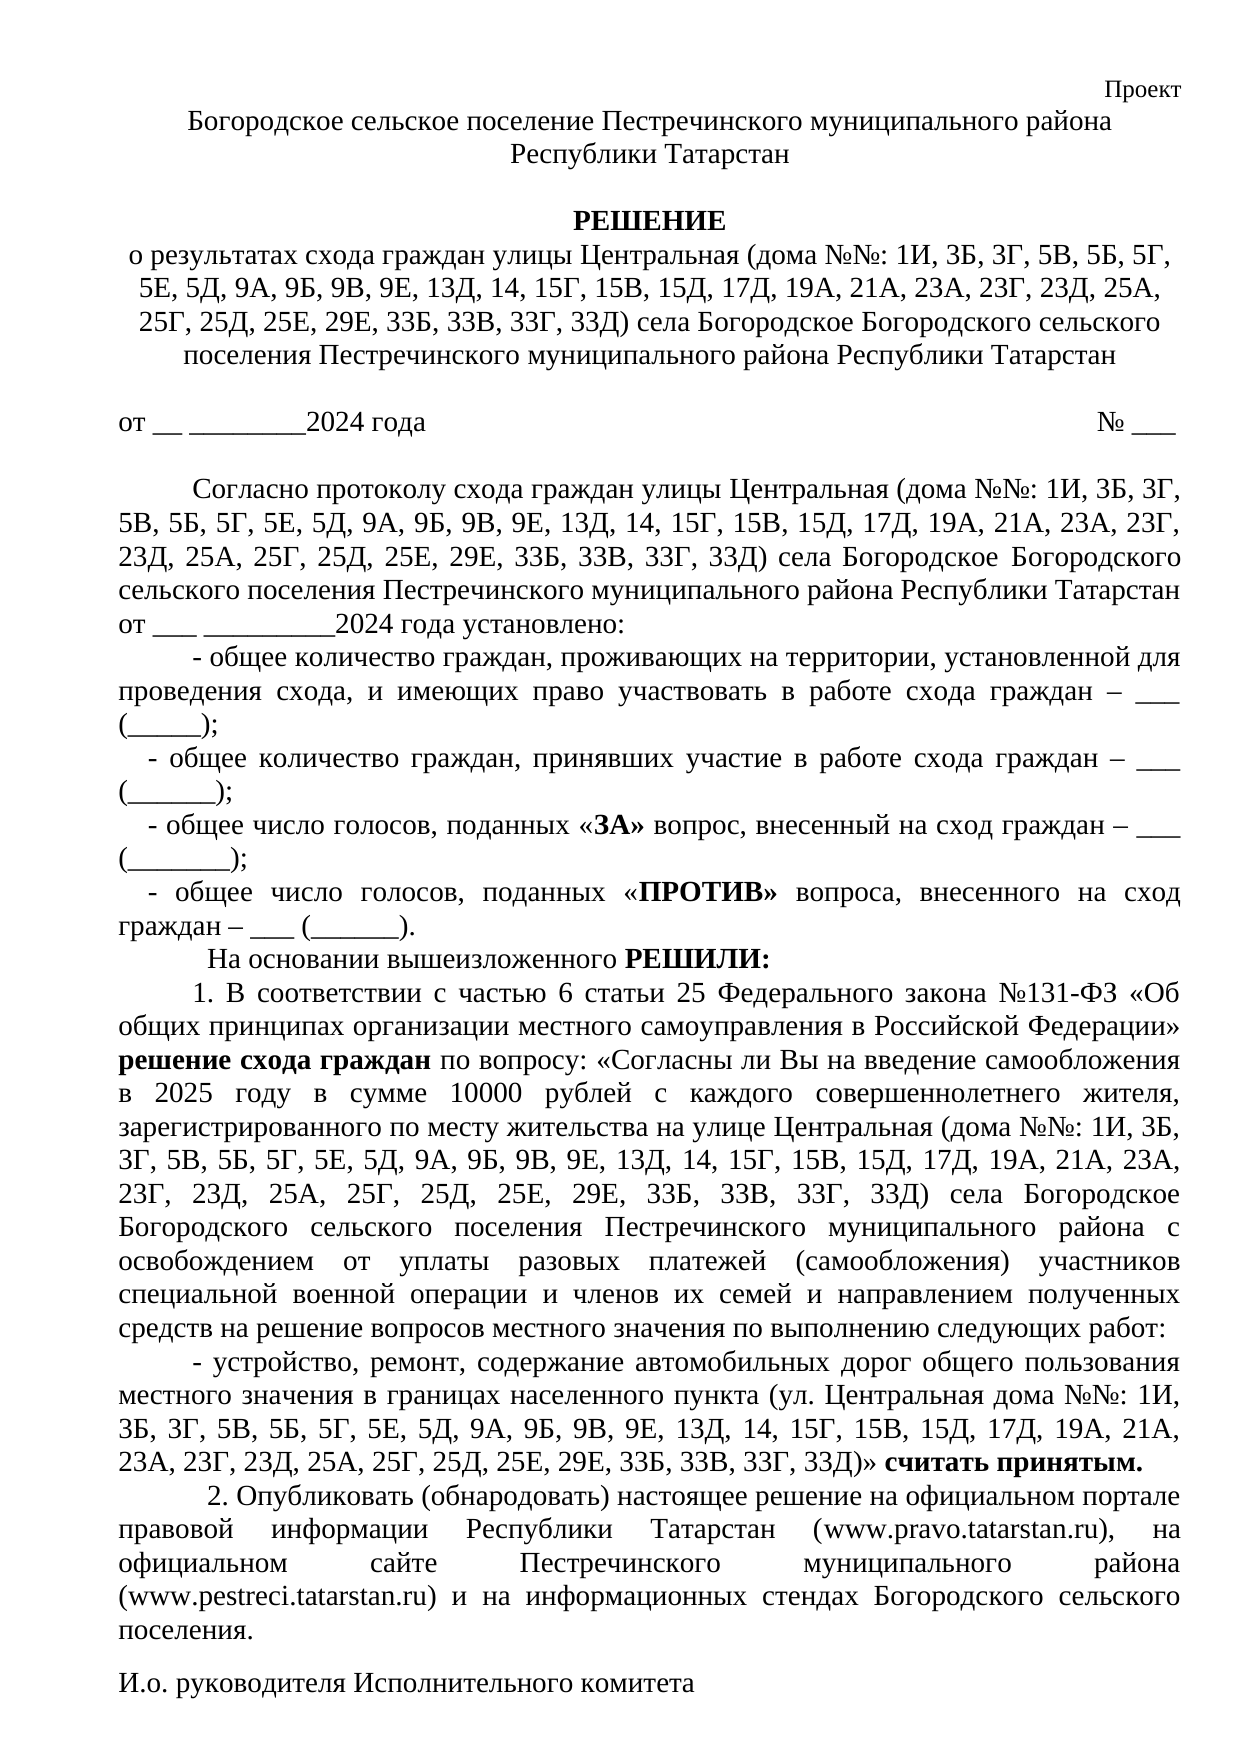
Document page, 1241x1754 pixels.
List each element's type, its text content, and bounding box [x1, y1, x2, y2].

text РЕШЕНИЕ [118, 203, 1181, 237]
text - общее число голосов, поданных «ЗА» вопрос, внесенный на сход граждан – ___ (_______); [118, 807, 1181, 874]
text - общее количество граждан, принявших участие в работе схода граждан – ___ (______); [118, 740, 1181, 807]
text - общее количество граждан, проживающих на территории, установленной для проведения схода, и имеющих право участвовать в работе схода граждан – ___ (_____); [118, 639, 1181, 740]
text На основании вышеизложенного РЕШИЛИ: [118, 941, 1181, 975]
text И.о. руководителя Исполнительного комитета [118, 1665, 1181, 1698]
text от __ ________2024 года № ___ [118, 404, 1181, 438]
text о результатах схода граждан улицы Центральная (дома №№: 1И, 3Б, 3Г, 5В, 5Б, 5Г, 5Е, 5Д, 9А, 9Б, 9В, 9Е, 13Д, 14, 15Г, 15В, 15Д, 17Д, 19А, 21А, 23А, 23Г, 23Д, 25А, 25Г, 25Д, 25Е, 29Е, 33Б, 33В, 33Г, 33Д) села Богородское Богородского сельского поселения Пестречинского муниципального района Республики Татарстан [118, 237, 1181, 371]
text Республики Татарстан [118, 136, 1181, 170]
text 2. Опубликовать (обнародовать) настоящее решение на официальном портале правовой информации Республики Татарстан (www.pravo.tatarstan.ru), на официальном сайте Пестречинского муниципального района (www.pestreci.tatarstan.ru) и на информационных стендах Богородского сельского поселения. [118, 1478, 1181, 1646]
text - общее число голосов, поданных «ПРОТИВ» вопроса, внесенного на сход граждан – ___ (______). [118, 874, 1181, 941]
text Согласно протоколу схода граждан улицы Центральная (дома №№: 1И, 3Б, 3Г, 5В, 5Б, 5Г, 5Е, 5Д, 9А, 9Б, 9В, 9Е, 13Д, 14, 15Г, 15В, 15Д, 17Д, 19А, 21А, 23А, 23Г, 23Д, 25А, 25Г, 25Д, 25Е, 29Е, 33Б, 33В, 33Г, 33Д) села Богородское Богородского сельского поселения Пестречинского муниципального района Республики Татарстан от ___ _________2024 года установлено: [118, 472, 1181, 639]
text 1. В соответствии с частью 6 статьи 25 Федерального закона №131-ФЗ «Об общих принципах организации местного самоуправления в Российской Федерации» решение схода граждан по вопросу: «Согласны ли Вы на введение самообложения в 2025 году в сумме 10000 рублей с каждого совершеннолетнего жителя, зарегистрированного по месту жительства на улице Центральная (дома №№: 1И, 3Б, 3Г, 5В, 5Б, 5Г, 5Е, 5Д, 9А, 9Б, 9В, 9Е, 13Д, 14, 15Г, 15В, 15Д, 17Д, 19А, 21А, 23А, 23Г, 23Д, 25А, 25Г, 25Д, 25Е, 29Е, 33Б, 33В, 33Г, 33Д) села Богородское Богородского сельского поселения Пестречинского муниципального района с освобождением от уплаты разовых платежей (самообложения) участников специальной военной операции и членов их семей и направлением полученных средств на решение вопросов местного значения по выполнению следующих работ: [118, 975, 1181, 1344]
text - устройство, ремонт, содержание автомобильных дорог общего пользования местного значения в границах населенного пункта (ул. Центральная дома №№: 1И, 3Б, 3Г, 5В, 5Б, 5Г, 5Е, 5Д, 9А, 9Б, 9В, 9Е, 13Д, 14, 15Г, 15В, 15Д, 17Д, 19А, 21А, 23А, 23Г, 23Д, 25А, 25Г, 25Д, 25Е, 29Е, 33Б, 33В, 33Г, 33Д)» считать принятым. [118, 1344, 1181, 1478]
text Богородское сельское поселение Пестречинского муниципального района [118, 103, 1181, 136]
